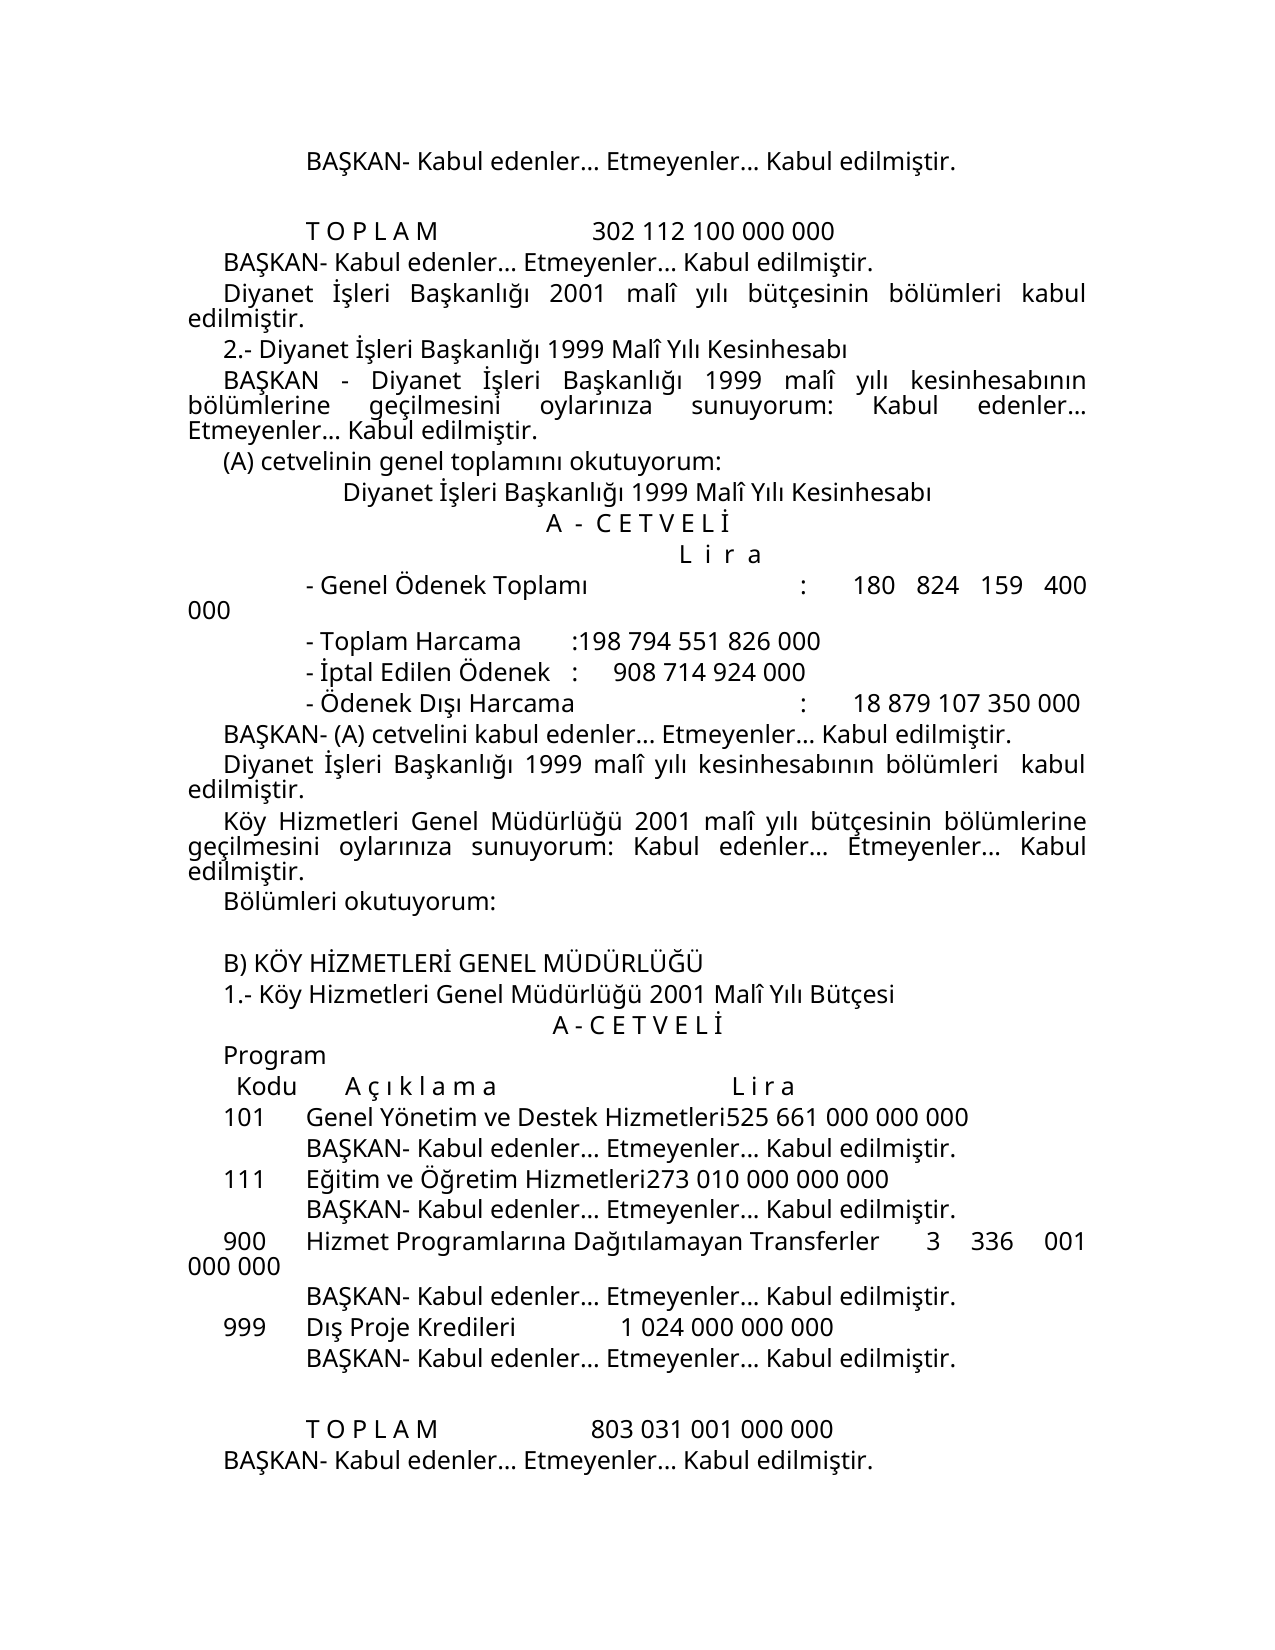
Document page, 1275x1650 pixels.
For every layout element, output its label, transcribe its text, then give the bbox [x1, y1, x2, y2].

text 101 Genel Yönetim ve Destek Hizmetleri 525 661 000 000 000 [187, 1106, 1087, 1131]
text - Genel Ödenek Toplamı : 180 824 159 400 000 [187, 574, 1087, 624]
text Diyanet İşleri Başkanlığı 1999 malî yılı kesinhesabının bölümleri kabul edilmiştir. [187, 754, 1087, 804]
text BAŞKAN - Diyanet İşleri Başkanlığı 1999 malî yılı kesinhesabının bölümlerine geçilmesini oylarınıza sunuyorum: Kabul edenler... Etmeyenler... Kabul edilmiştir. [187, 369, 1087, 444]
text BAŞKAN- Kabul edenler... Etmeyenler... Kabul edilmiştir. [187, 1286, 1087, 1311]
text BAŞKAN- Kabul edenler... Etmeyenler... Kabul edilmiştir. [187, 1137, 1087, 1162]
text 2.- Diyanet İşleri Başkanlığı 1999 Malî Yılı Kesinhesabı [187, 339, 1087, 364]
text Köy Hizmetleri Genel Müdürlüğü 2001 malî yılı bütçesinin bölümlerine geçilmesini oylarınıza sunuyorum: Kabul edenler... Etmeyenler... Kabul edilmiştir. [187, 810, 1087, 885]
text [187, 252, 1087, 277]
text Kodu A ç ı k l a m a L i r a [187, 1076, 1087, 1100]
text Bölümleri okutuyorum: [187, 891, 1087, 916]
text BAŞKAN- (A) cetvelini kabul edenler... Etmeyenler... Kabul edilmiştir. [187, 723, 1087, 748]
text 900 Hizmet Programlarına Dağıtılamayan Transferler 3 336 001 000 000 [187, 1230, 1087, 1280]
text 1.- Köy Hizmetleri Genel Müdürlüğü 2001 Malî Yılı Bütçesi [187, 984, 1087, 1009]
text A - C E T V E L İ [187, 512, 1087, 537]
text Diyanet İşleri Başkanlığı 2001 malî yılı bütçesinin bölümleri kabul edilmiştir. [187, 283, 1087, 333]
text - Ödenek Dışı Harcama : 18 879 107 350 000 [187, 692, 1087, 717]
text A - C E T V E L İ [187, 1014, 1087, 1039]
text 111 Eğitim ve Öğretim Hizmetleri 273 010 000 000 000 [187, 1168, 1087, 1193]
text - İptal Edilen Ödenek : 908 714 924 000 [187, 661, 1087, 686]
text T O P L A M 803 031 001 000 000 [187, 1418, 1087, 1443]
text BAŞKAN- Kabul edenler... Etmeyenler... Kabul edilmiştir. [187, 1199, 1087, 1224]
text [187, 150, 1087, 175]
text - Toplam Harcama : 198 794 551 826 000 [187, 630, 1087, 655]
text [187, 1348, 1087, 1373]
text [187, 1449, 1087, 1474]
text (A) cetvelinin genel toplamını okutuyorum: [187, 451, 1087, 476]
text 999 Dış Proje Kredileri 1 024 000 000 000 [187, 1317, 1087, 1342]
text T O P L A M 302 112 100 000 000 [187, 221, 1087, 246]
text B) KÖY HİZMETLERİ GENEL MÜDÜRLÜĞÜ [187, 953, 1087, 978]
text Diyanet İşleri Başkanlığı 1999 Malî Yılı Kesinhesabı [187, 481, 1087, 506]
text L i r a [187, 543, 1087, 568]
text Program [187, 1045, 1087, 1070]
